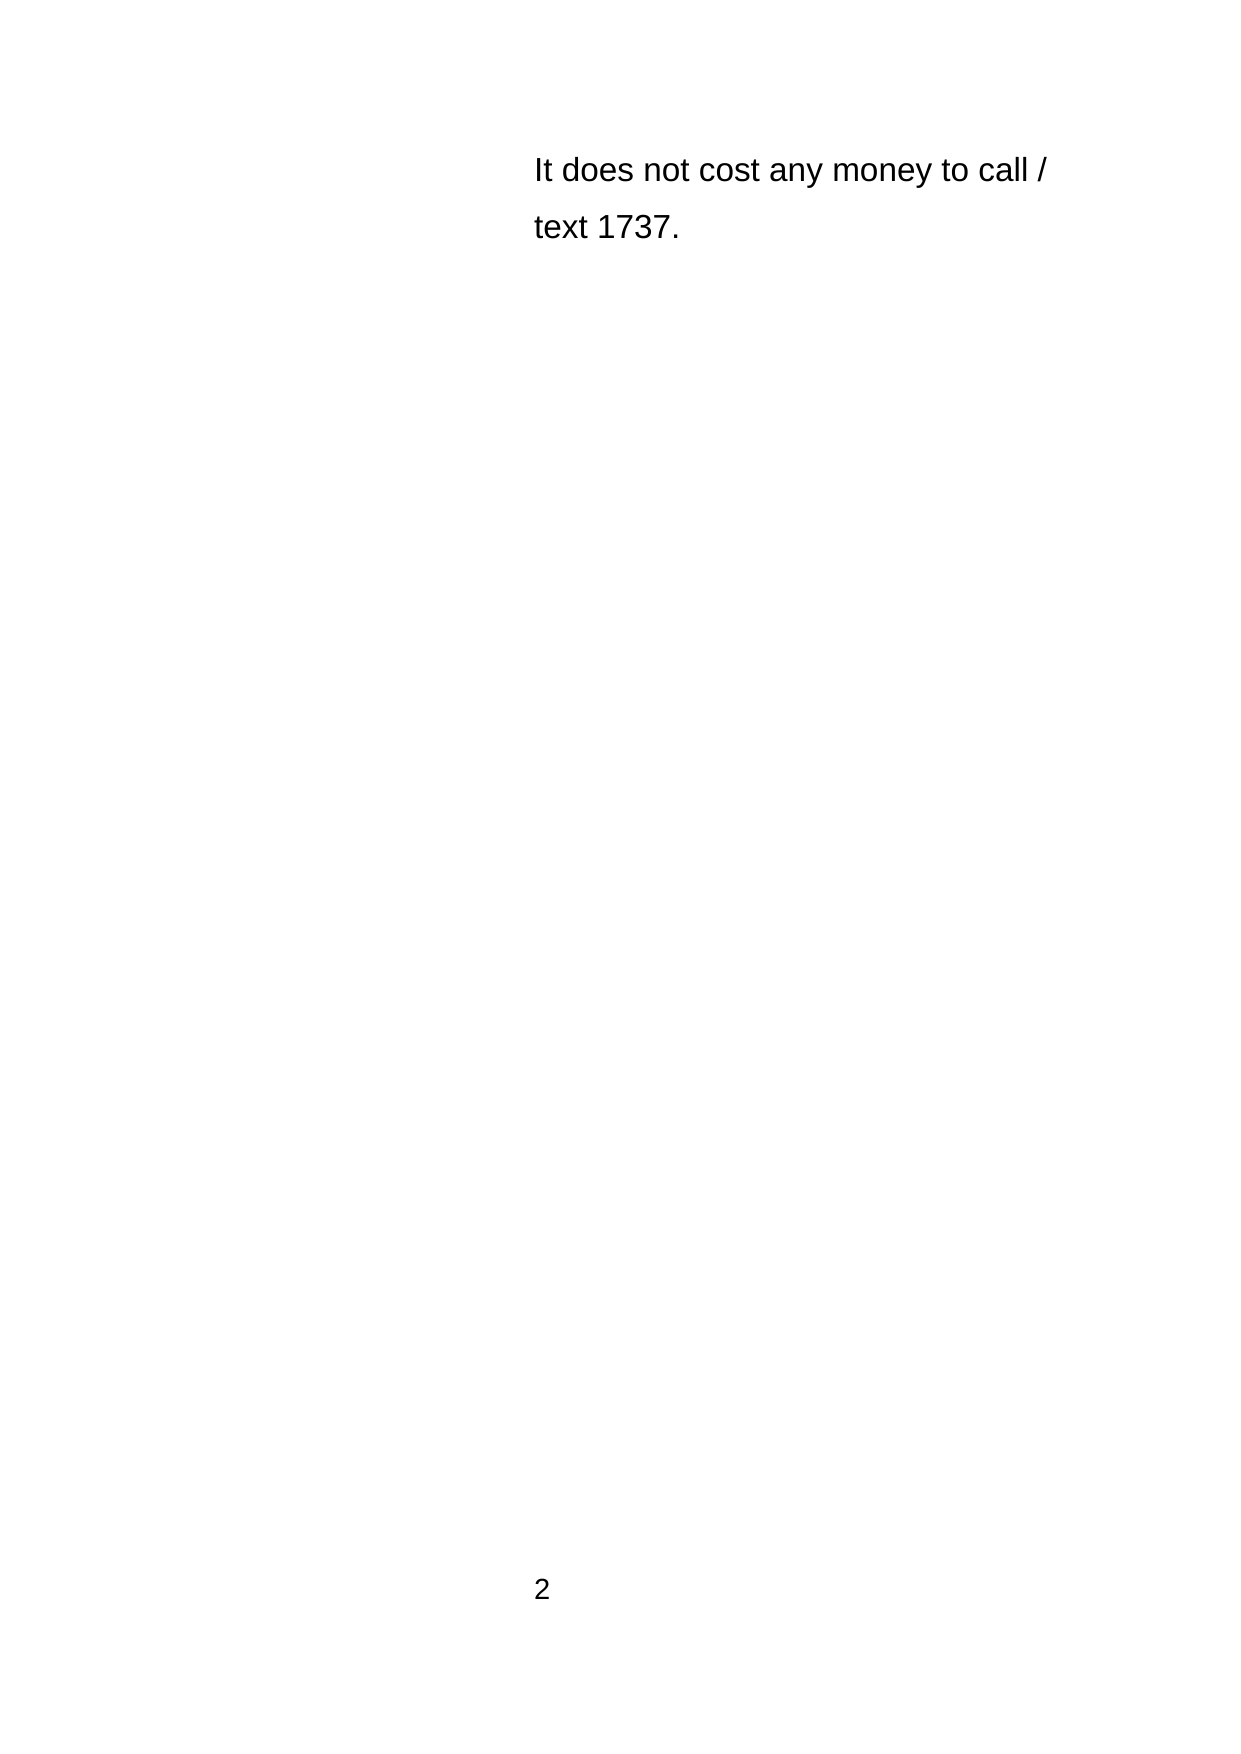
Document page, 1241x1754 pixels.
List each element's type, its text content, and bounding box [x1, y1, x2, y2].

text It does not cost any money to call / text 1737. [534, 150, 1090, 246]
